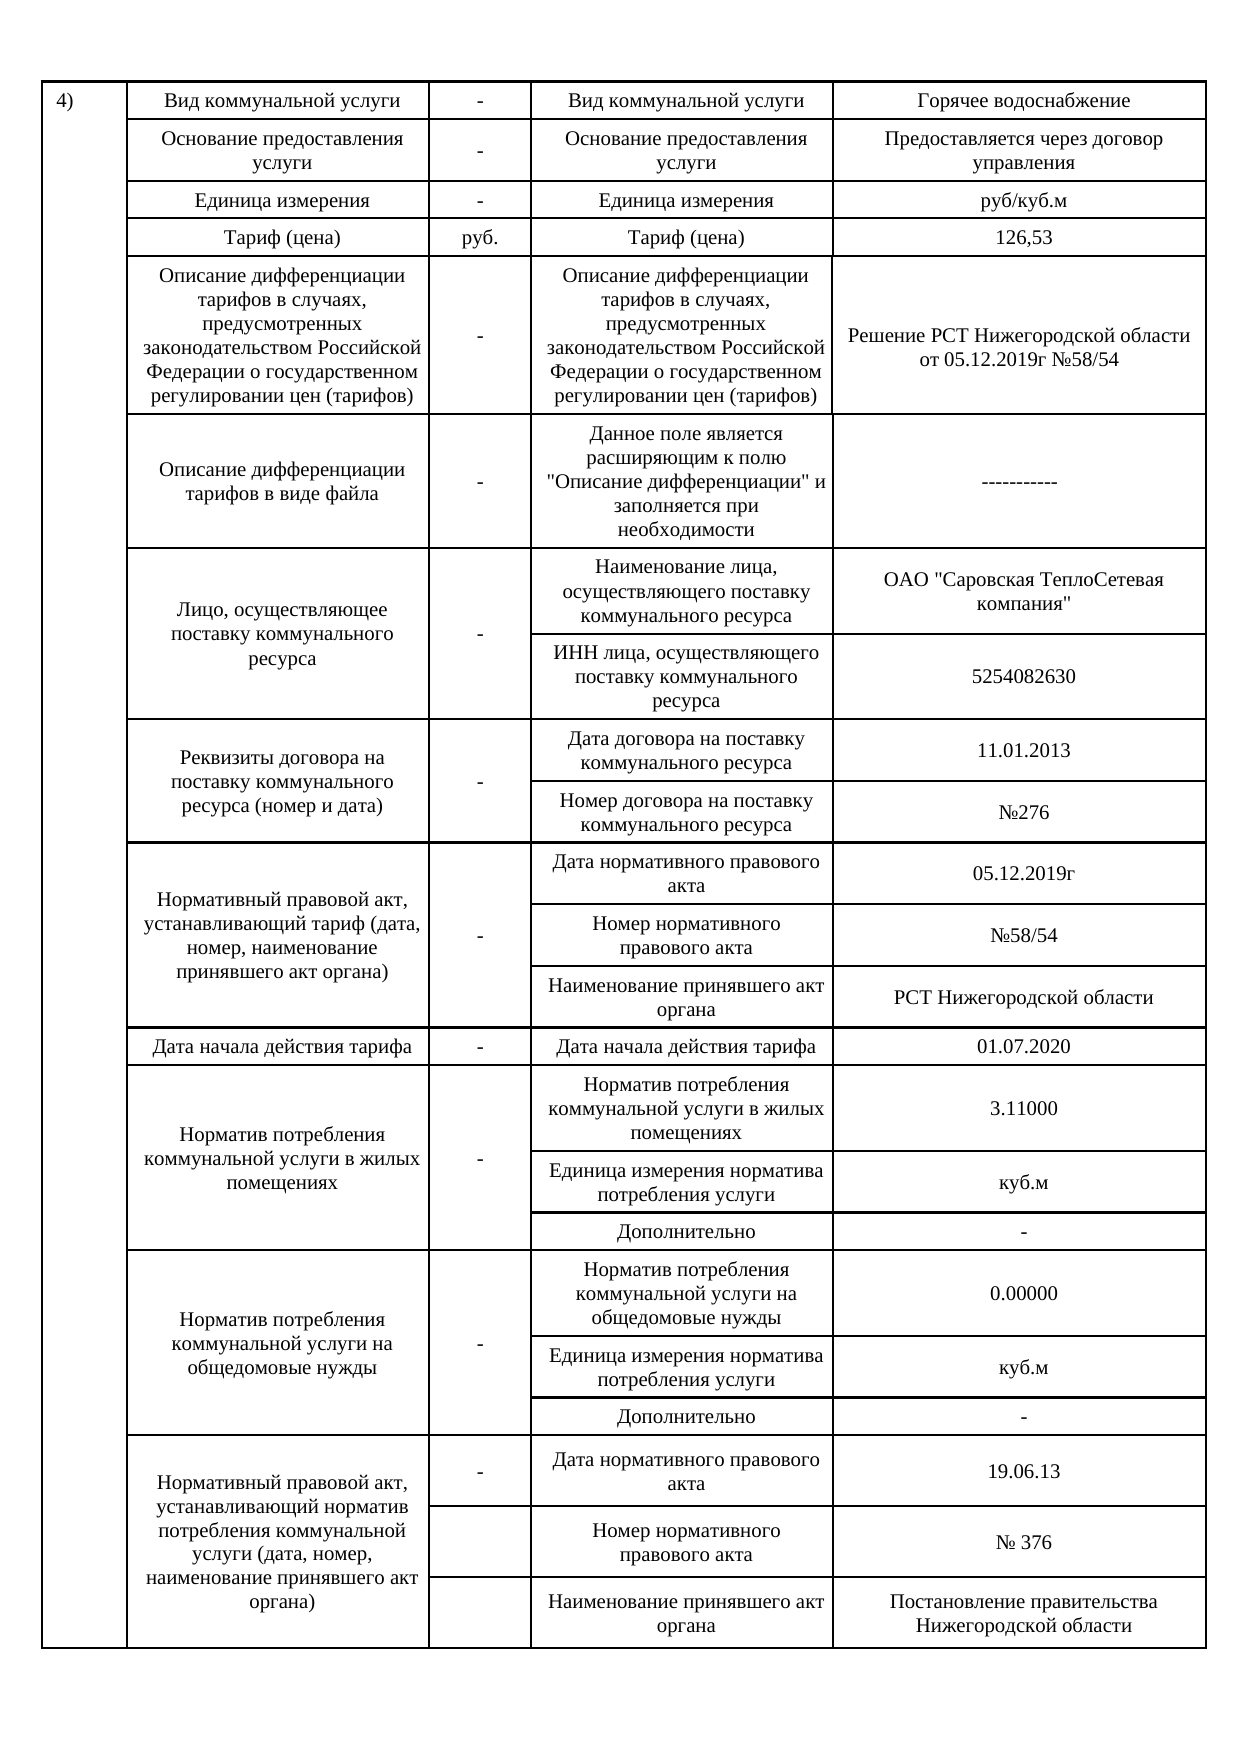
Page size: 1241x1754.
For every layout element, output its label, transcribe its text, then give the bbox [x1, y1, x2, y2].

table_cell Наименование лица, осуществляющего поставку коммунального ресурса [532, 549, 832, 632]
table_cell 01.07.2020 [834, 1029, 1205, 1064]
table_cell 05.12.2019г [834, 844, 1205, 903]
table_header - [430, 83, 530, 118]
table_cell 0.00000 [834, 1251, 1205, 1335]
table_cell руб. [430, 219, 530, 255]
table_cell - [430, 1436, 530, 1505]
table_cell - [834, 1214, 1205, 1249]
table_cell [430, 1578, 530, 1647]
table_cell Единица измерения норматива потребления услуги [532, 1337, 832, 1396]
table_cell Наименование принявшего акт органа [532, 1578, 832, 1647]
table_cell Нормативный правовой акт, устанавливающий тариф (дата, номер, наименование принявшего акт органа) [128, 844, 428, 1026]
table_cell Данное поле является расширяющим к полю "Описание дифференциации" и заполняется при необходимости [532, 415, 832, 547]
table_cell Дата нормативного правового акта [532, 844, 832, 903]
table_cell Описание дифференциации тарифов в случаях, предусмотренных законодательством Российской Федерации о государственном регулировании цен (тарифов) [532, 257, 831, 413]
table_cell 3.11000 [834, 1066, 1205, 1150]
table_header 4) [43, 83, 126, 1647]
table_cell Номер договора на поставку коммунального ресурса [532, 782, 832, 841]
table_cell Дата начала действия тарифа [532, 1029, 832, 1064]
table_cell - [430, 1251, 530, 1434]
table_cell 126,53 [834, 219, 1205, 255]
table_cell №58/54 [834, 905, 1205, 965]
table_cell куб.м [834, 1337, 1205, 1396]
table_cell - [834, 1399, 1205, 1434]
table_cell Наименование принявшего акт органа [532, 967, 832, 1026]
table_cell 11.01.2013 [834, 720, 1205, 780]
table_cell Предоставляется через договор управления [834, 120, 1205, 180]
table_cell Дата начала действия тарифа [128, 1029, 428, 1064]
table_cell Дополнительно [532, 1214, 832, 1249]
table_cell Единица измерения норматива потребления услуги [532, 1152, 832, 1211]
table_cell Норматив потребления коммунальной услуги в жилых помещениях [532, 1066, 832, 1150]
table_cell Описание дифференциации тарифов в виде файла [128, 415, 428, 547]
table_cell - [430, 257, 530, 413]
table_cell Единица измерения [532, 182, 832, 217]
table_cell - [430, 1029, 530, 1064]
table_cell Описание дифференциации тарифов в случаях, предусмотренных законодательством Российской Федерации о государственном регулировании цен (тарифов) [128, 257, 428, 413]
table_cell Основание предоставления услуги [128, 120, 428, 180]
table_cell - [430, 549, 530, 718]
table_cell Норматив потребления коммунальной услуги в жилых помещениях [128, 1066, 428, 1249]
table_header Вид коммунальной услуги [532, 83, 832, 118]
table_cell Тариф (цена) [532, 219, 832, 255]
table_cell Постановление правительства Нижегородской области [834, 1578, 1205, 1647]
table_header Вид коммунальной услуги [128, 83, 428, 118]
table_cell №276 [834, 782, 1205, 841]
table_cell - [430, 415, 530, 547]
table_cell - [430, 182, 530, 217]
table_cell Номер нормативного правового акта [532, 905, 832, 965]
table_cell Норматив потребления коммунальной услуги на общедомовые нужды [128, 1251, 428, 1434]
table_cell Основание предоставления услуги [532, 120, 832, 180]
table_cell Лицо, осуществляющее поставку коммунального ресурса [128, 549, 428, 718]
table_cell Дата нормативного правового акта [532, 1436, 832, 1505]
table_cell руб/куб.м [834, 182, 1205, 217]
table_cell [430, 1507, 530, 1576]
table_cell куб.м [834, 1152, 1205, 1211]
table_cell Решение РСТ Нижегородской области от 05.12.2019г №58/54 [833, 257, 1205, 413]
table_cell - [430, 720, 530, 841]
table_cell ----------- [834, 415, 1205, 547]
table_cell Норматив потребления коммунальной услуги на общедомовые нужды [532, 1251, 832, 1335]
table_cell Реквизиты договора на поставку коммунального ресурса (номер и дата) [128, 720, 428, 841]
table_cell Номер нормативного правового акта [532, 1507, 832, 1576]
table_cell Дополнительно [532, 1399, 832, 1434]
table_cell 19.06.13 [834, 1436, 1205, 1505]
table_cell Единица измерения [128, 182, 428, 217]
table_cell РСТ Нижегородской области [834, 967, 1205, 1026]
table_cell Нормативный правовой акт, устанавливающий норматив потребления коммунальной услуги (дата, номер, наименование принявшего акт органа) [128, 1436, 428, 1647]
table_cell - [430, 1066, 530, 1249]
table_cell ИНН лица, осуществляющего поставку коммунального ресурса [532, 635, 832, 718]
table_cell 5254082630 [834, 635, 1205, 718]
table_cell ОАО "Саровская ТеплоСетевая компания" [834, 549, 1205, 632]
table_cell - [430, 120, 530, 180]
table_header Горячее водоснабжение [834, 83, 1205, 118]
table_cell Дата договора на поставку коммунального ресурса [532, 720, 832, 780]
table_cell Тариф (цена) [128, 219, 428, 255]
table_cell № 376 [834, 1507, 1205, 1576]
table_cell - [430, 844, 530, 1026]
